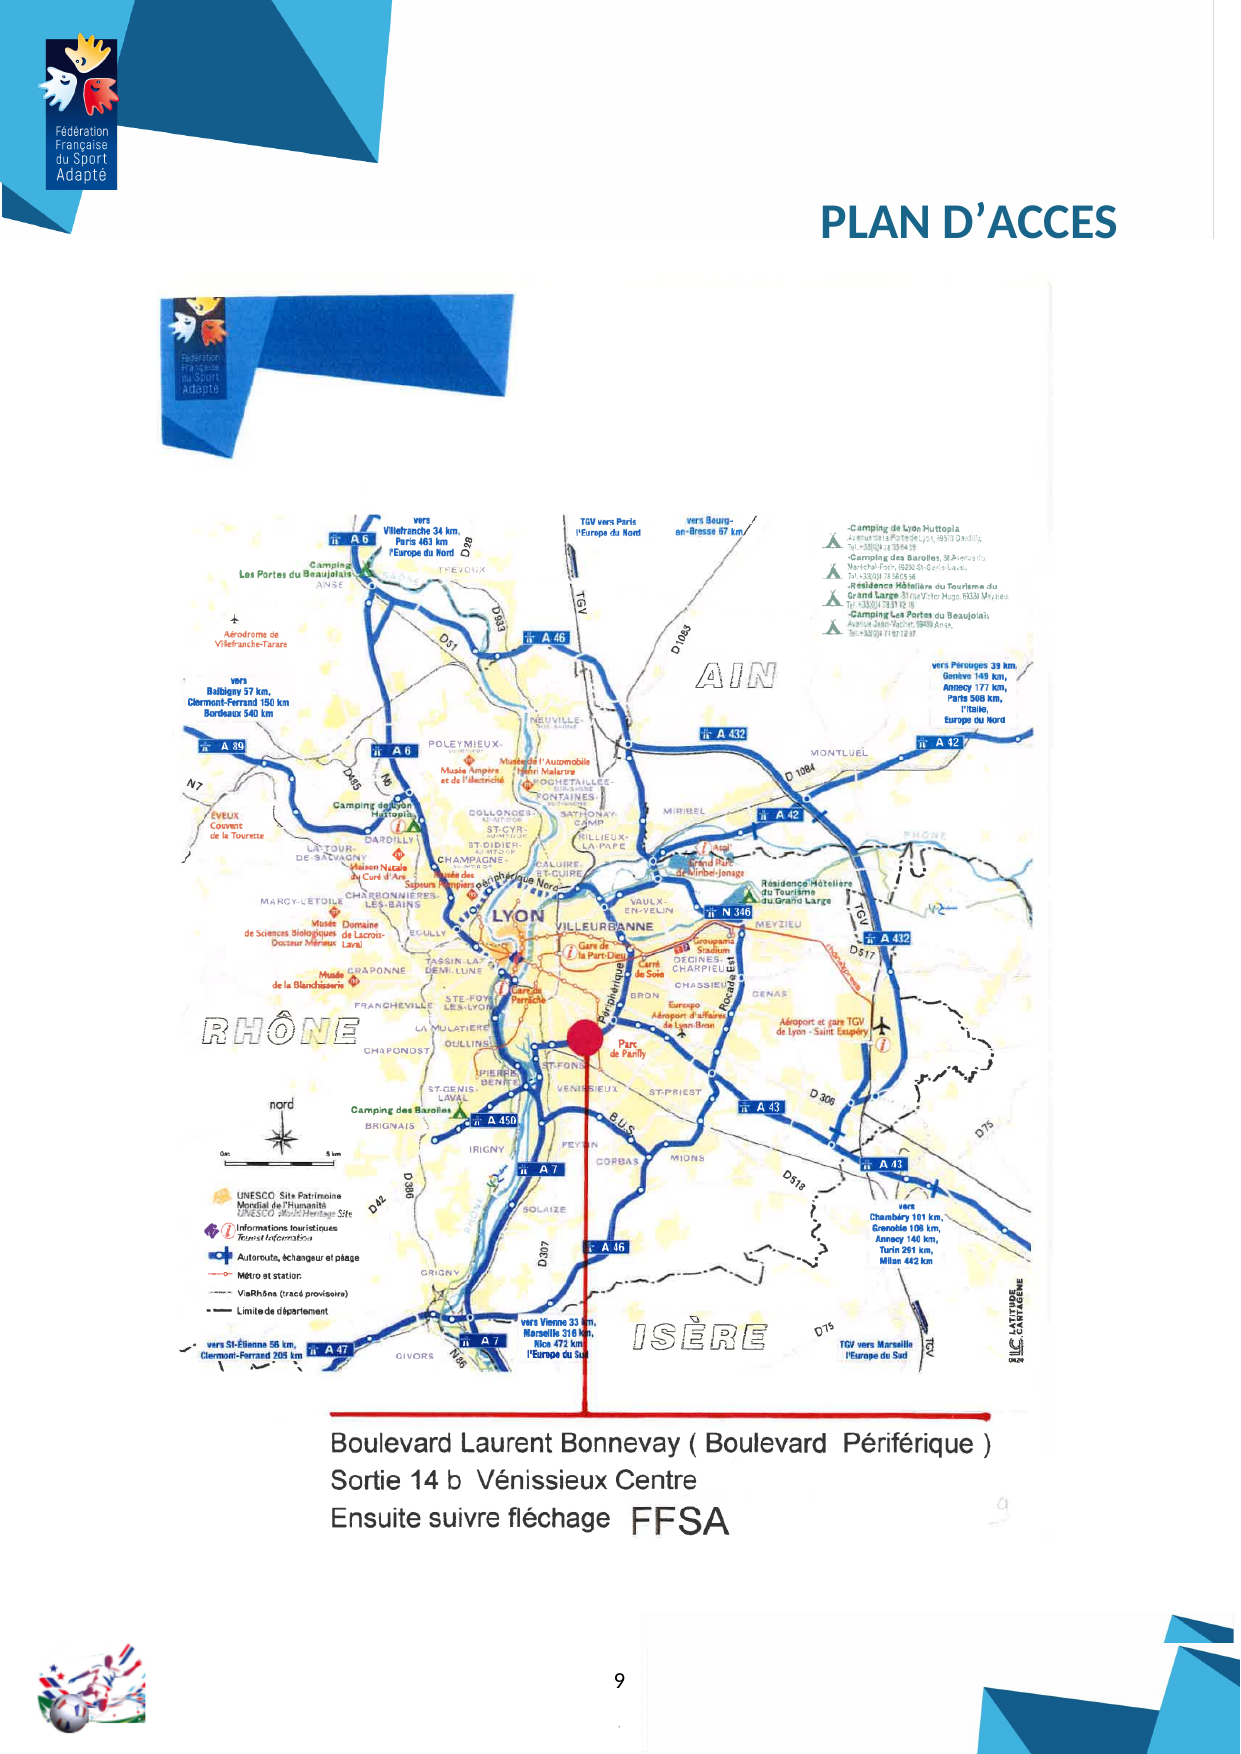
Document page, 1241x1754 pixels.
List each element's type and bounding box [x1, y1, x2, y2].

picture [0, 0, 1214, 239]
picture [6, 1620, 158, 1752]
picture [156, 268, 1056, 1551]
picture [641, 1613, 1240, 1754]
